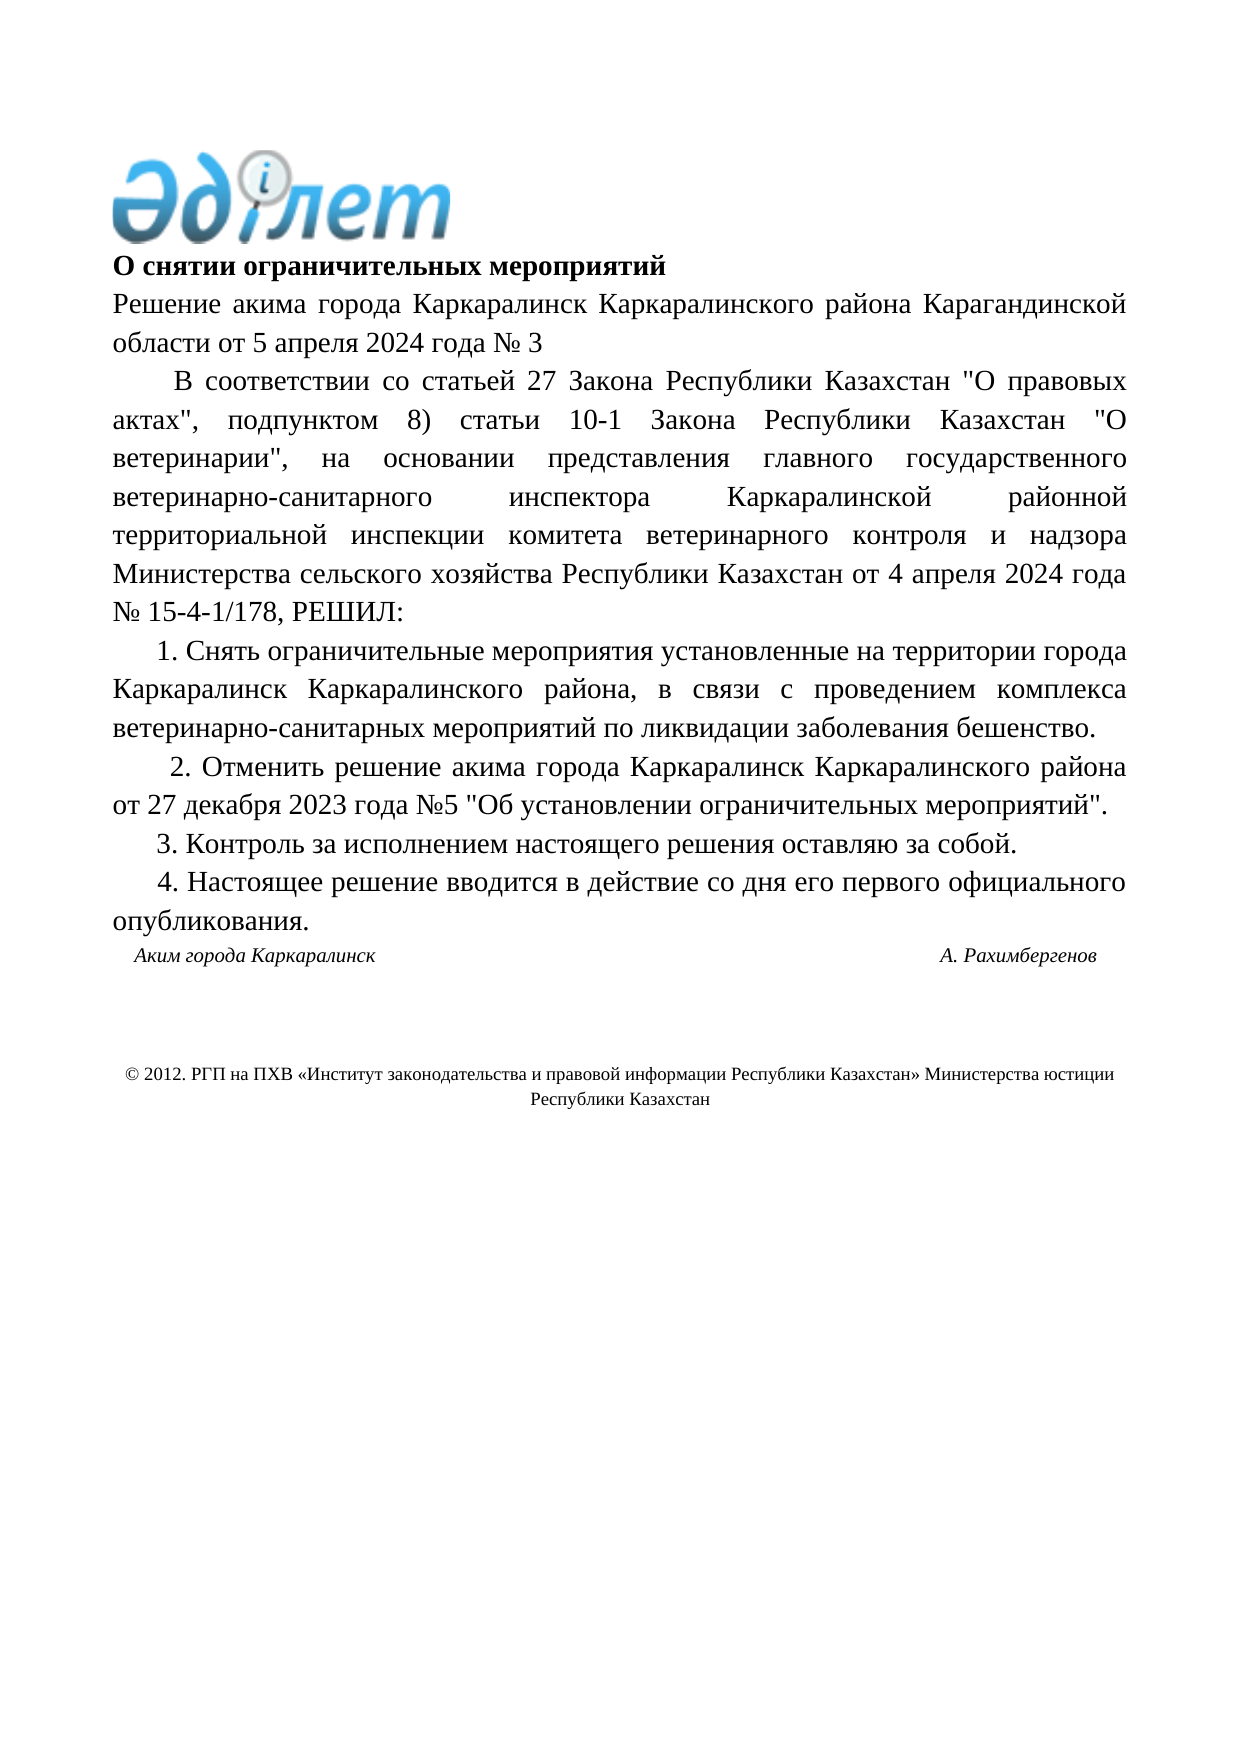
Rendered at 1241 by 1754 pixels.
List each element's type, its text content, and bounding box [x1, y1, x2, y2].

text Решение акима города Каркаралинск Каркаралинского района Карагандинской области от 5 апреля 2024 года № 3 [112, 286, 1128, 358]
text 4. Настоящее решение вводится в действие со дня его первого официального опубликования. [112, 864, 1128, 936]
text 2. Отменить решение акима города Каркаралинск Каркаралинского района от 27 декабря 2023 года №5 "Об установлении ограничительных мероприятий". [112, 749, 1128, 821]
text О снятии ограничительных мероприятий [112, 248, 1128, 281]
table_header Аким города Каркаралинск [101, 941, 939, 972]
text 1. Снять ограничительные мероприятия установленные на территории города Каркаралинск Каркаралинского района, в связи с проведением комплекса ветеринарно-санитарных мероприятий по ликвидации заболевания бешенство. [112, 633, 1128, 744]
text 3. Контроль за исполнением настоящего решения оставляю за собой. [112, 826, 1128, 859]
text © 2012. РГП на ПХВ «Институт законодательства и правовой информации Республики Казахстан» Министерства юстиции Республики Казахстан [112, 1063, 1128, 1109]
picture [112, 150, 451, 244]
table_header А. Рахимбергенов [939, 941, 1240, 972]
text В соответствии со статьей 27 Закона Республики Казахстан "О правовых актах", подпунктом 8) статьи 10-1 Закона Республики Казахстан "О ветеринарии", на основании представления главного государственного ветеринарно-санитарного инспектора Каркаралинской районной территориальной инспекции комитета ветеринарного контроля и надзора Министерства сельского хозяйства Республики Казахстан от 4 апреля 2024 года № 15-4-1/178, РЕШИЛ: [112, 363, 1128, 628]
